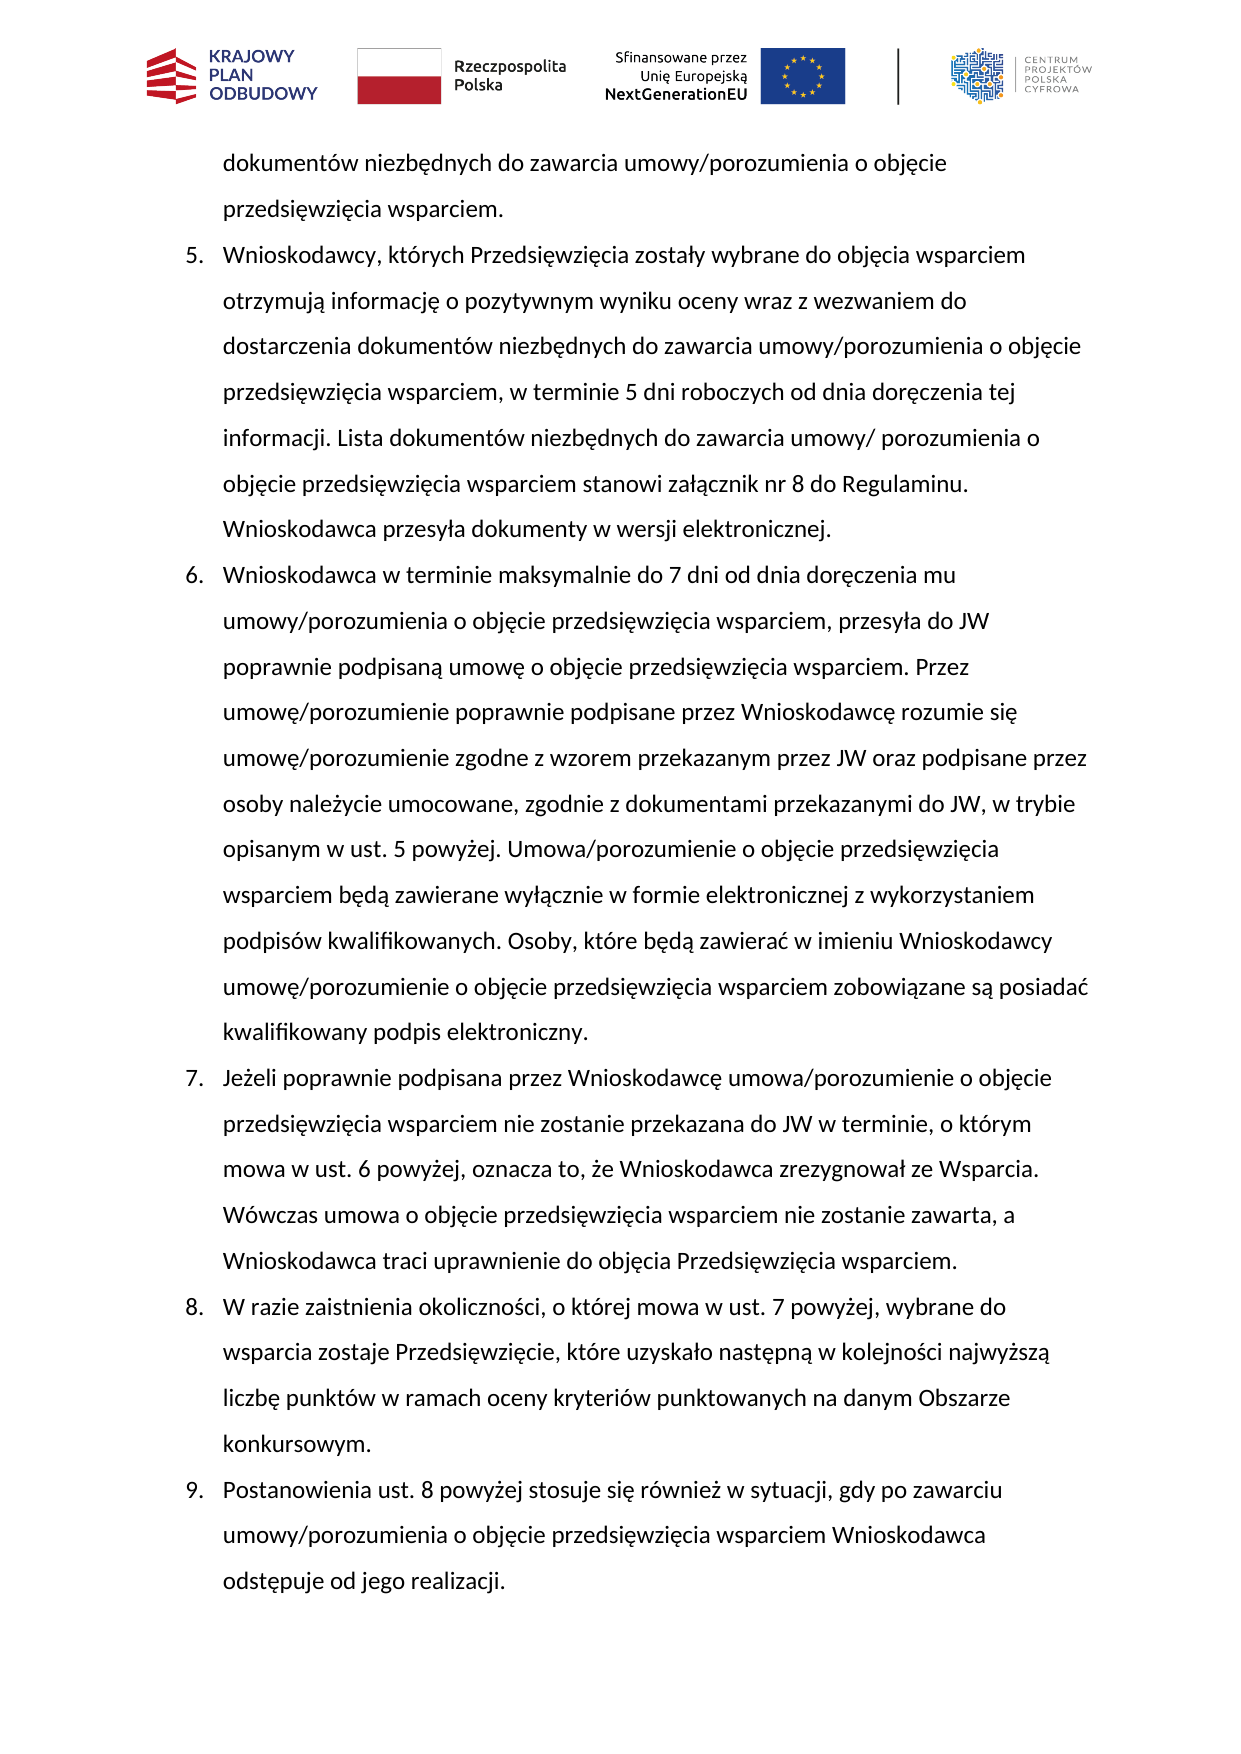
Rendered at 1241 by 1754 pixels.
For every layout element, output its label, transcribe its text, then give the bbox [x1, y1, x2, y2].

list Jeżeli poprawnie podpisana przez Wnioskodawcę umowa/porozumienie o objęcie przedsięwzięcia wsparciem nie zostanie przekazana do JW w terminie, o którym mowa w ust. 6 powyżej, oznacza to, że Wnioskodawca zrezygnował ze Wsparcia. Wówczas umowa o objęcie przedsięwzięcia wsparciem nie zostanie zawarta, a Wnioskodawca traci uprawnienie do objęcia Przedsięwzięcia wsparciem. [185, 1062, 1093, 1276]
list Postanowienia ust. 8 powyżej stosuje się również w sytuacji, gdy po zawarciu umowy/porozumienia o objęcie przedsięwzięcia wsparciem Wnioskodawca odstępuje od jego realizacji. [185, 1474, 1093, 1596]
list W razie zaistnienia okoliczności, o której mowa w ust. 7 powyżej, wybrane do wsparcia zostaje Przedsięwzięcie, które uzyskało następną w kolejności najwyższą liczbę punktów w ramach oceny kryteriów punktowanych na danym Obszarze konkursowym. [185, 1291, 1093, 1458]
list Wnioskodawca w terminie maksymalnie do 7 dni od dnia doręczenia mu umowy/porozumienia o objęcie przedsięwzięcia wsparciem, przesyła do JW poprawnie podpisaną umowę o objęcie przedsięwzięcia wsparciem. Przez umowę/porozumienie poprawnie podpisane przez Wnioskodawcę rozumie się umowę/porozumienie zgodne z wzorem przekazanym przez JW oraz podpisane przez osoby należycie umocowane, zgodnie z dokumentami przekazanymi do JW, w trybie opisanym w ust. 5 powyżej. Umowa/porozumienie o objęcie przedsięwzięcia wsparciem będą zawierane wyłącznie w formie elektronicznej z wykorzystaniem podpisów kwalifikowanych. Osoby, które będą zawierać w imieniu Wnioskodawcy umowę/porozumienie o objęcie przedsięwzięcia wsparciem zobowiązane są posiadać kwalifikowany podpis elektroniczny. [185, 559, 1093, 1047]
picture [146, 48, 1092, 105]
list Wnioskodawcy, których Przedsięwzięcia zostały wybrane do objęcia wsparciem otrzymują informację o pozytywnym wyniku oceny wraz z wezwaniem do dostarczenia dokumentów niezbędnych do zawarcia umowy/porozumienia o objęcie przedsięwzięcia wsparciem, w terminie 5 dni roboczych od dnia doręczenia tej informacji. Lista dokumentów niezbędnych do zawarcia umowy/ porozumienia o objęcie przedsięwzięcia wsparciem stanowi załącznik nr 8 do Regulaminu. Wnioskodawca przesyła dokumenty w wersji elektronicznej. [185, 239, 1093, 544]
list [185, 148, 1093, 224]
